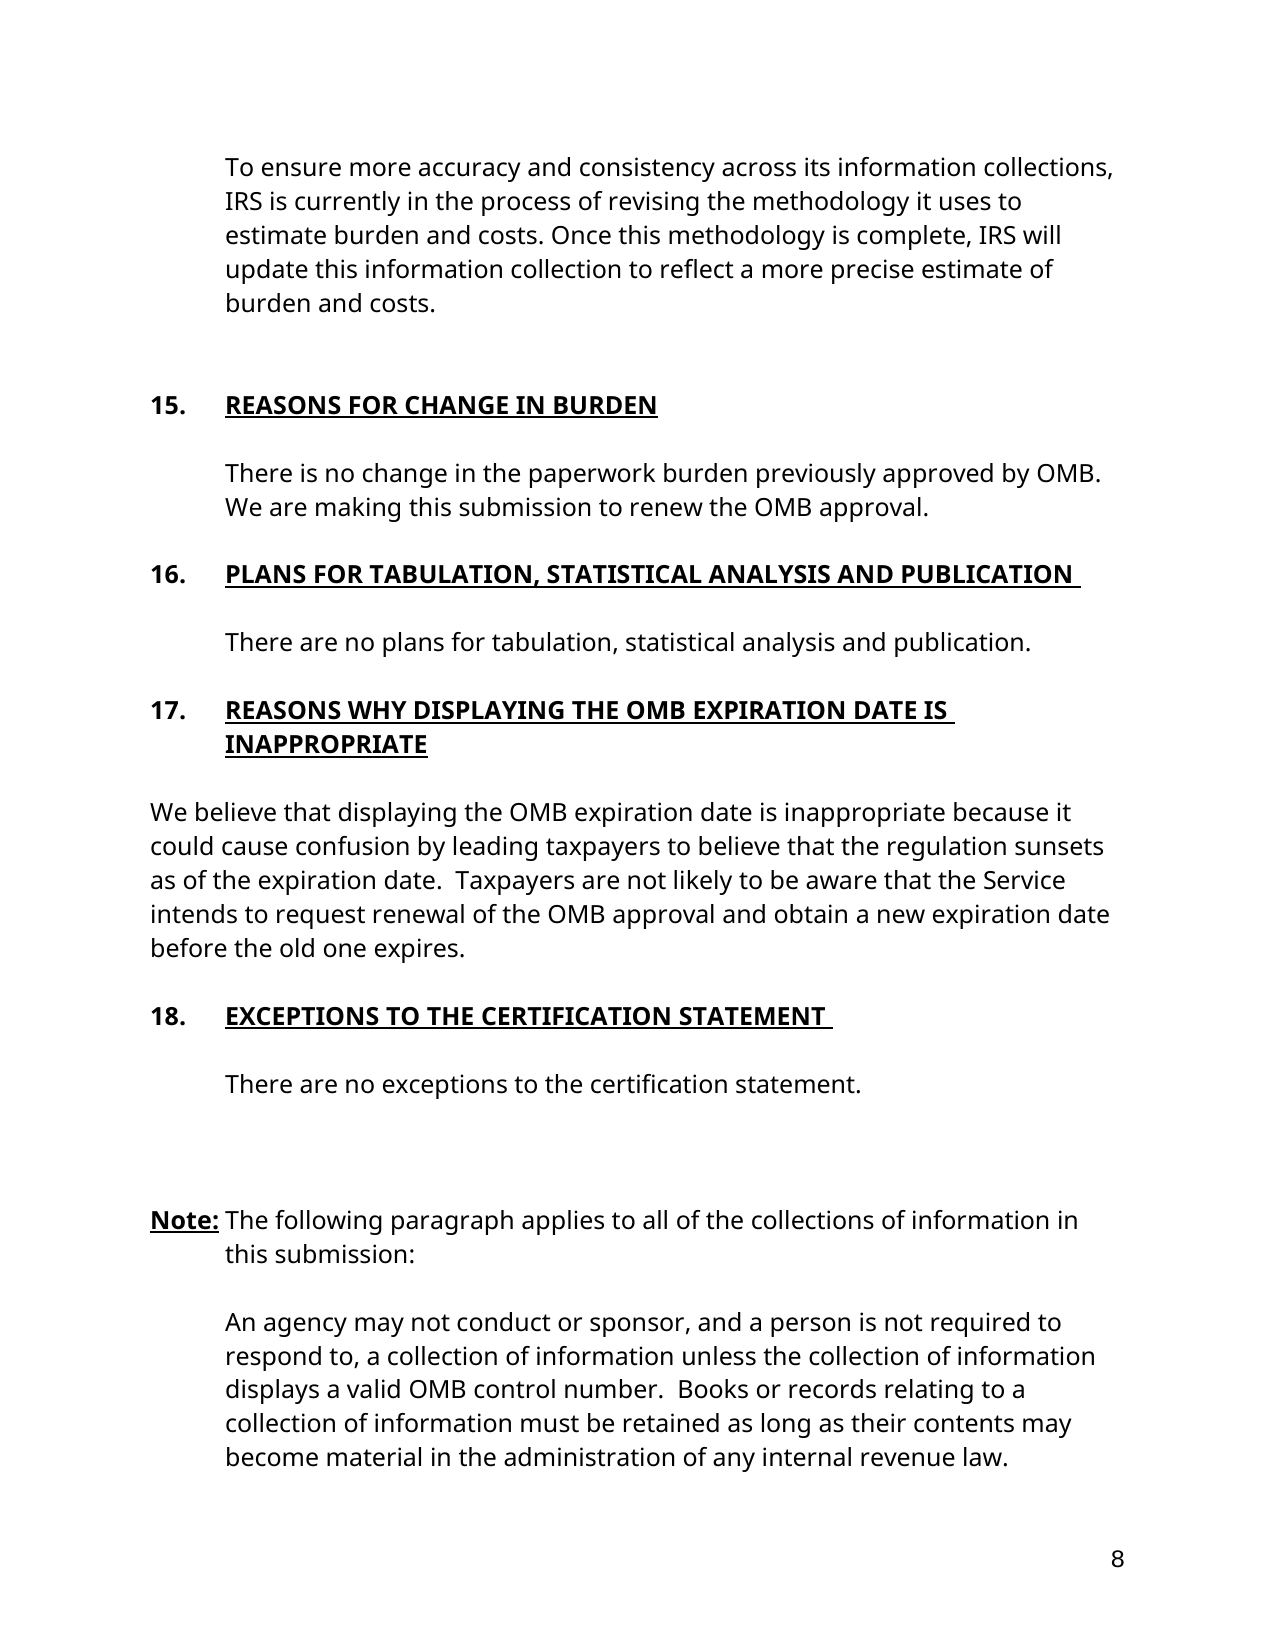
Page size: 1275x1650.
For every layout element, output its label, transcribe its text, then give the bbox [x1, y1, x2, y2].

text There are no exceptions to the certification statement. [225, 1067, 1125, 1101]
text 18. EXCEPTIONS TO THE CERTIFICATION STATEMENT [150, 999, 1125, 1033]
text We believe that displaying the OMB expiration date is inappropriate because it could cause confusion by leading taxpayers to believe that the regulation sunsets as of the expiration date. Taxpayers are not likely to be aware that the Service intends to request renewal of the OMB approval and obtain a new expiration date before the old one expires. [150, 795, 1125, 965]
text 16. PLANS FOR TABULATION, STATISTICAL ANALYSIS AND PUBLICATION [150, 557, 1125, 591]
text 15. REASONS FOR CHANGE IN BURDEN [150, 388, 1125, 422]
text There is no change in the paperwork burden previously approved by OMB. We are making this submission to renew the OMB approval. [225, 456, 1125, 523]
text Note: The following paragraph applies to all of the collections of information in this submission: [150, 1203, 1125, 1271]
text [225, 150, 1125, 320]
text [150, 1304, 1125, 1474]
text There are no plans for tabulation, statistical analysis and publication. [225, 625, 1125, 659]
text 17. REASONS WHY DISPLAYING THE OMB EXPIRATION DATE IS INAPPROPRIATE [150, 693, 1125, 761]
